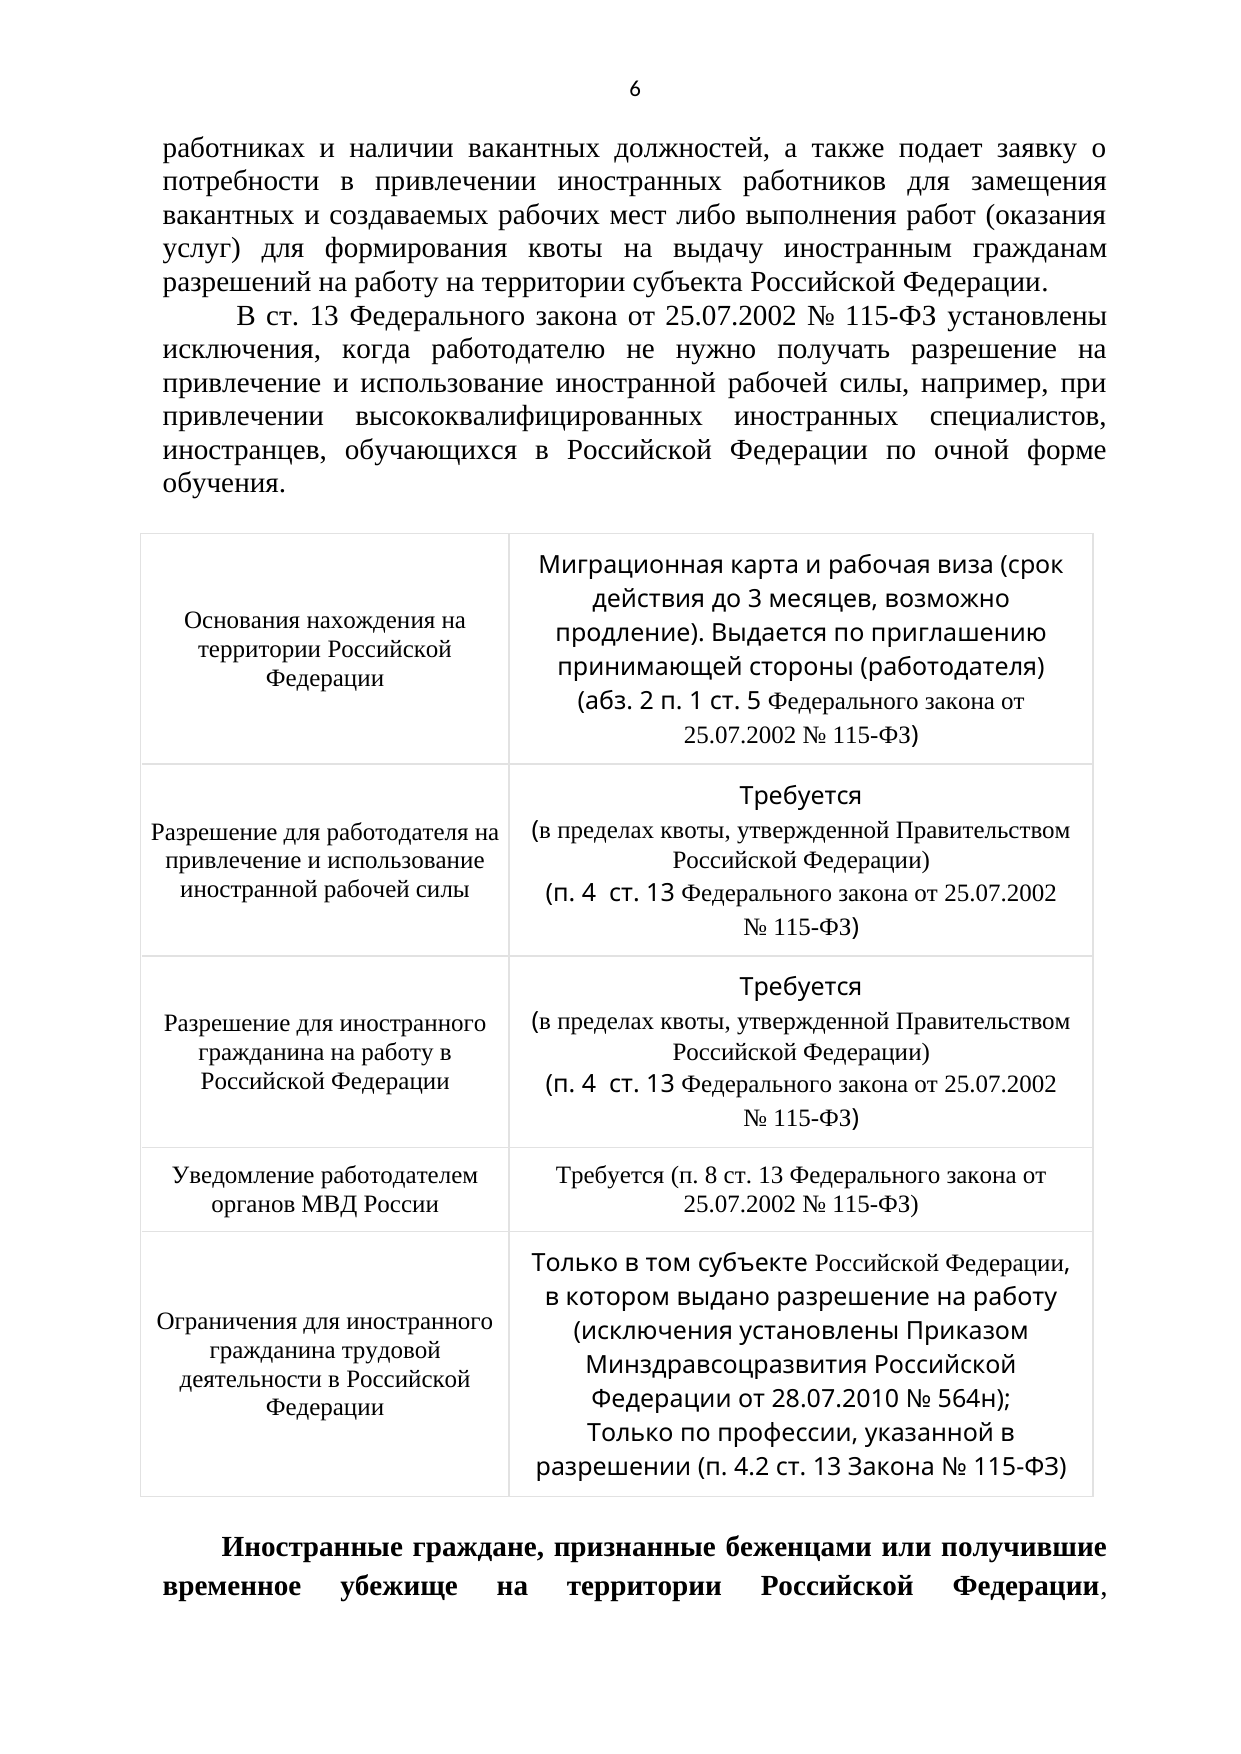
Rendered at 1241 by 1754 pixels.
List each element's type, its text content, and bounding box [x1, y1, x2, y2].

table_header Основания нахождения на территории Российской Федерации [141, 534, 508, 763]
table_cell Уведомление работодателем органов МВД России [141, 1148, 508, 1231]
table_header Миграционная карта и рабочая виза (срок действия до 3 месяцев, возможно продление). Выдается по приглашению принимающей стороны (работодателя) (абз. 2 п. 1 ст. 5 Федерального закона от 25.07.2002 № 115-ФЗ) [510, 534, 1092, 763]
table_cell Ограничения для иностранного гражданина трудовой деятельности в Российской Федерации [141, 1232, 508, 1496]
table_cell Только в том субъекте Российской Федерации, в котором выдано разрешение на работу (исключения установлены Приказом Минздравсоцразвития Российской Федерации от 28.07.2010 № 564н); Только по профессии, указанной в разрешении (п. 4.2 ст. 13 Закона № 115-ФЗ) [510, 1232, 1092, 1496]
table_cell Требуется (в пределах квоты, утвержденной Правительством Российской Федерации) (п. 4 ст. 13 Федерального закона от 25.07.2002 № 115-ФЗ) [510, 957, 1092, 1146]
table_cell Требуется (в пределах квоты, утвержденной Правительством Российской Федерации) (п. 4 ст. 13 Федерального закона от 25.07.2002 № 115-ФЗ) [510, 765, 1092, 955]
table_cell Разрешение для работодателя на привлечение и использование иностранной рабочей силы [141, 764, 508, 955]
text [162, 130, 1107, 298]
text В ст. 13 Федерального закона от 25.07.2002 № 115-ФЗ установлены исключения, когда работодателю не нужно получать разрешение на привлечение и использование иностранной рабочей силы, например, при привлечении высококвалифицированных иностранных специалистов, иностранцев, обучающихся в Российской Федерации по очной форме обучения. [162, 298, 1107, 499]
table_cell Требуется (п. 8 ст. 13 Федерального закона от 25.07.2002 № 115-ФЗ) [510, 1148, 1092, 1231]
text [162, 1529, 1107, 1602]
table_cell Разрешение для иностранного гражданина на работу в Российской Федерации [141, 956, 508, 1146]
